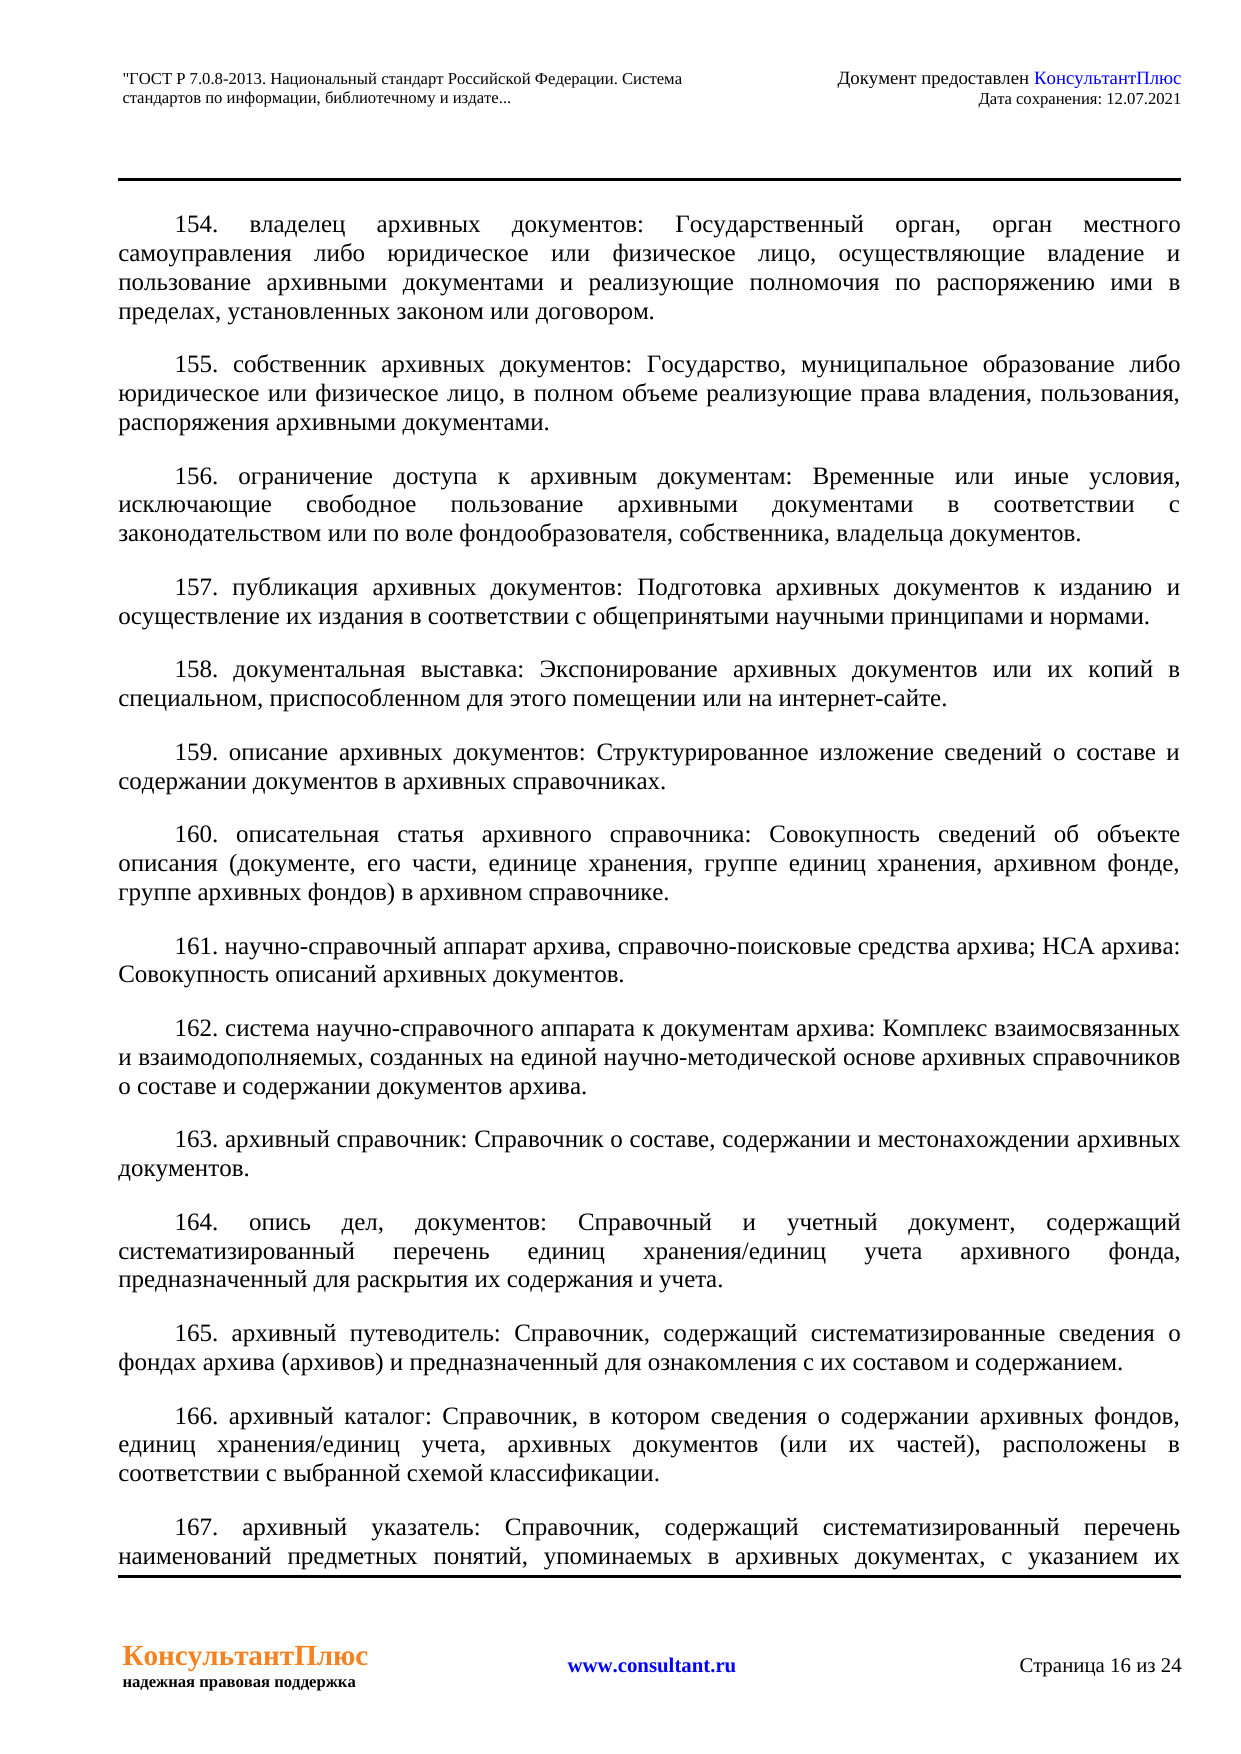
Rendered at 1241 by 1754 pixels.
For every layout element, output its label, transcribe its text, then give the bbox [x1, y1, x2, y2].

text 158. документальная выставка: Экспонирование архивных документов или их копий в специальном, приспособленном для этого помещении или на интернет-сайте. [118, 654, 1181, 712]
text 159. описание архивных документов: Структурированное изложение сведений о составе и содержании документов в архивных справочниках. [118, 737, 1181, 794]
text 165. архивный путеводитель: Справочник, содержащий систематизированные сведения о фондах архива (архивов) и предназначенный для ознакомления с их составом и содержанием. [118, 1318, 1181, 1376]
text 164. опись дел, документов: Справочный и учетный документ, содержащий систематизированный перечень единиц хранения/единиц учета архивного фонда, предназначенный для раскрытия их содержания и учета. [118, 1207, 1181, 1293]
text 163. архивный справочник: Справочник о составе, содержании и местонахождении архивных документов. [118, 1124, 1181, 1182]
text 161. научно-справочный аппарат архива, справочно-поисковые средства архива; НСА архива: Совокупность описаний архивных документов. [118, 931, 1181, 988]
text 154. владелец архивных документов: Государственный орган, орган местного самоуправления либо юридическое или физическое лицо, осуществляющие владение и пользование архивными документами и реализующие полномочия по распоряжению ими в пределах, установленных законом или договором. [118, 209, 1181, 324]
text 156. ограничение доступа к архивным документам: Временные или иные условия, исключающие свободное пользование архивными документами в соответствии с законодательством или по воле фондообразователя, собственника, владельца документов. [118, 461, 1181, 547]
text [118, 1512, 1181, 1569]
text 166. архивный каталог: Справочник, в котором сведения о содержании архивных фондов, единиц хранения/единиц учета, архивных документов (или их частей), расположены в соответствии с выбранной схемой классификации. [118, 1401, 1181, 1487]
text 155. собственник архивных документов: Государство, муниципальное образование либо юридическое или физическое лицо, в полном объеме реализующие права владения, пользования, распоряжения архивными документами. [118, 349, 1181, 436]
text 160. описательная статья архивного справочника: Совокупность сведений об объекте описания (документе, его части, единице хранения, группе единиц хранения, архивном фонде, группе архивных фондов) в архивном справочнике. [118, 819, 1181, 906]
text 157. публикация архивных документов: Подготовка архивных документов к изданию и осуществление их издания в соответствии с общепринятыми научными принципами и нормами. [118, 572, 1181, 629]
text 162. система научно-справочного аппарата к документам архива: Комплекс взаимосвязанных и взаимодополняемых, созданных на единой научно-методической основе архивных справочников о составе и содержании документов архива. [118, 1013, 1181, 1099]
